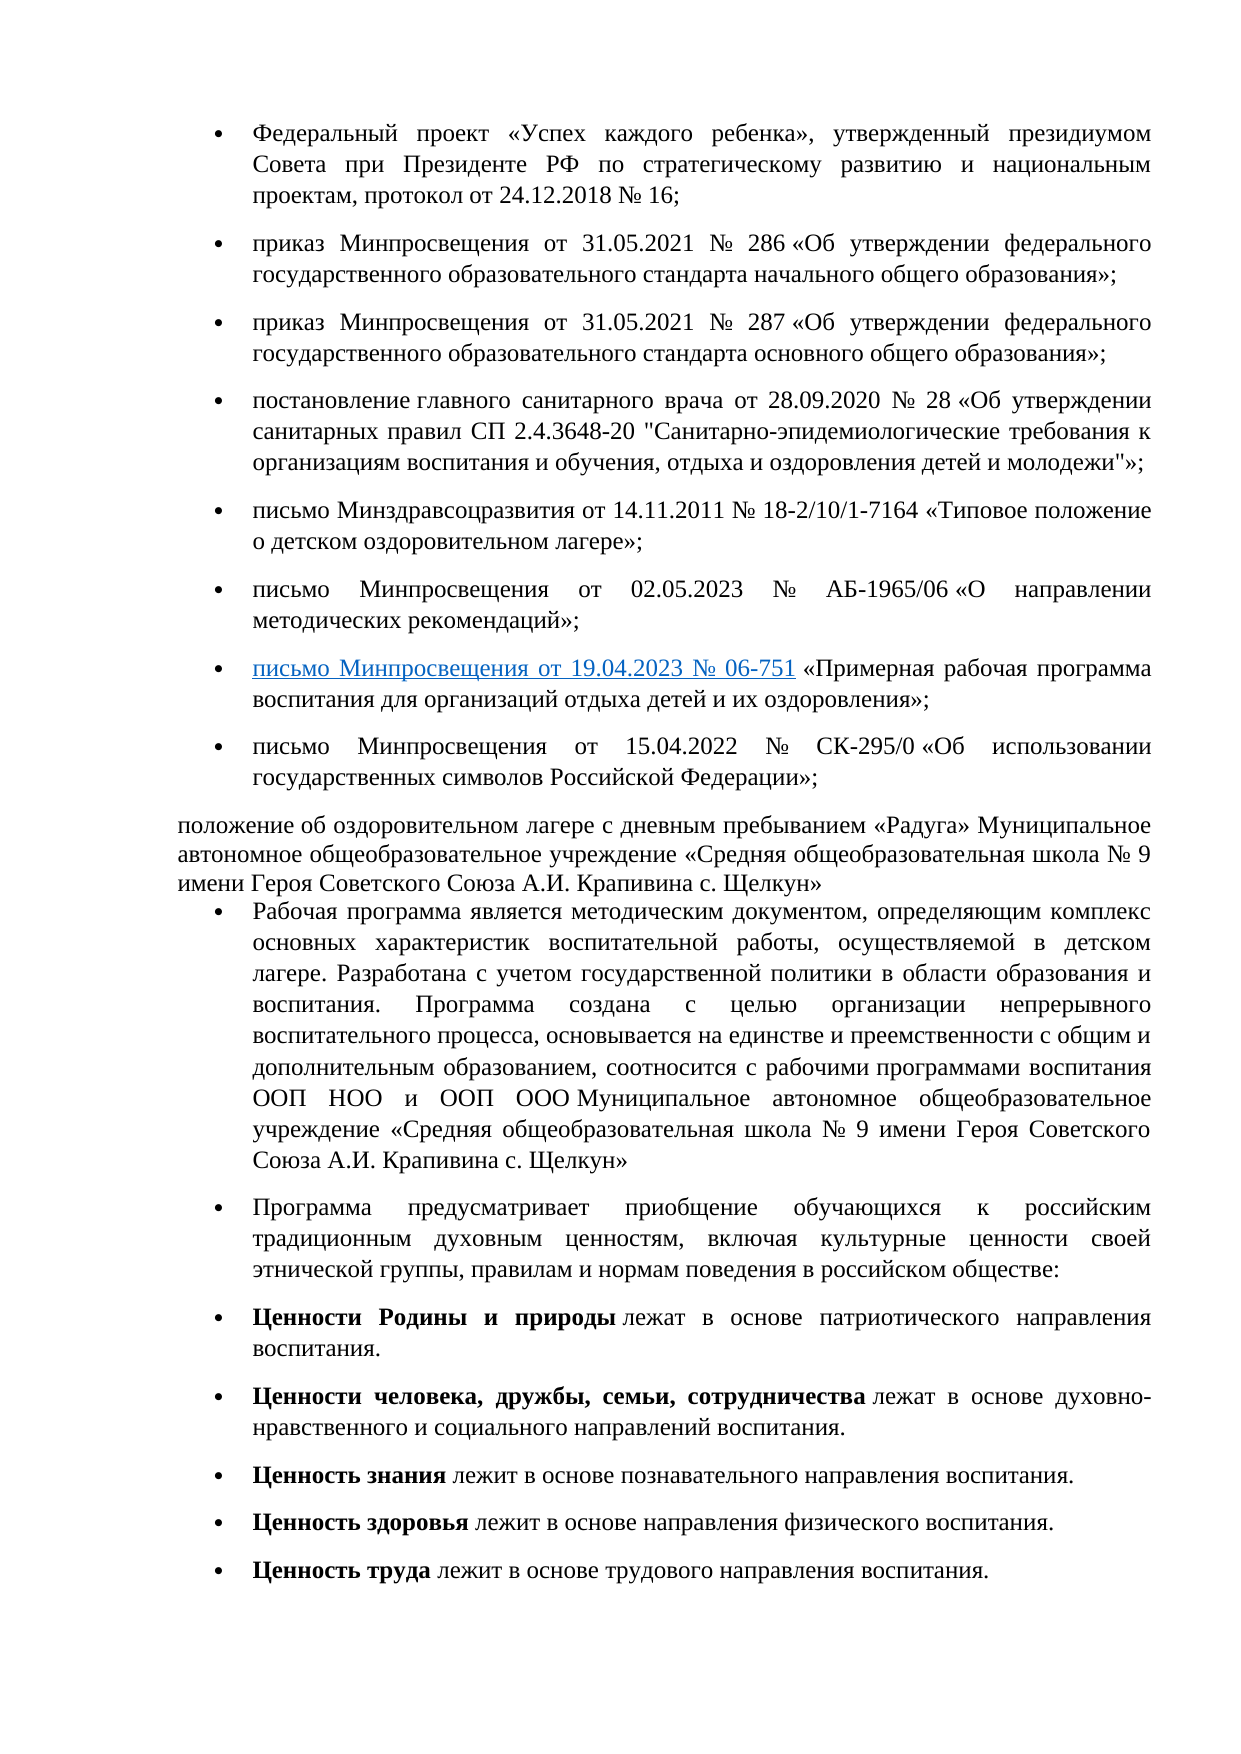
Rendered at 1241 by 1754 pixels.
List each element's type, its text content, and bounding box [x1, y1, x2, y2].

list Ценности Родины и природы лежат в основе патриотического направления воспитания. [215, 1302, 1152, 1362]
list Ценность здоровья лежит в основе направления физического воспитания. [215, 1507, 1152, 1536]
list Рабочая программа является методическим документом, определяющим комплекс основных характеристик воспитательной работы, осуществляемой в детском лагере. Разработана с учетом государственной политики в области образования и воспитания. Программа создана с целью организации непрерывного воспитательного процесса, основывается на единстве и преемственности с общим и дополнительным образованием, соотносится с рабочими программами воспитания ООП НОО и ООП ООО Муниципальное автономное общеобразовательное учреждение «Средняя общеобразовательная школа № 9 имени Героя Советского Союза А.И. Крапивина с. Щелкун» [215, 896, 1152, 1173]
list Ценность труда лежит в основе трудового направления воспитания. [215, 1555, 1152, 1584]
list Ценности человека, дружбы, семьи, сотрудничества лежат в основе духовно-нравственного и социального направлений воспитания. [215, 1381, 1152, 1441]
list Программа предусматривает приобщение обучающихся к российским традиционным духовным ценностям, включая культурные ценности своей этнической группы, правилам и нормам поведения в российском обществе: [215, 1192, 1152, 1283]
list приказ Минпросвещения от 31.05.2021 № 286 «Об утверждении федерального государственного образовательного стандарта начального общего образования»; [215, 228, 1152, 288]
text положение об оздоровительном лагере с дневным пребыванием «Радуга» Муниципальное автономное общеобразовательное учреждение «Средняя общеобразовательная школа № 9 имени Героя Советского Союза А.И. Крапивина с. Щелкун» [177, 810, 1152, 896]
list Федеральный проект «Успех каждого ребенка», утвержденный президиумом Совета при Президенте РФ по стратегическому развитию и национальным проектам, протокол от 24.12.2018 № 16; [215, 118, 1152, 209]
list письмо Минпросвещения от 19.04.2023 № 06-751 «Примерная рабочая программа воспитания для организаций отдыха детей и их оздоровления»; [215, 653, 1152, 712]
list постановление главного санитарного врача от 28.09.2020 № 28 «Об утверждении санитарных правил СП 2.4.3648-20 "Санитарно-эпидемиологические требования к организациям воспитания и обучения, отдыха и оздоровления детей и молодежи"»; [215, 385, 1152, 476]
list письмо Минпросвещения от 15.04.2022 № СК-295/0 «Об использовании государственных символов Российской Федерации»; [215, 731, 1152, 791]
list письмо Минздравсоцразвития от 14.11.2011 № 18-2/10/1-7164 «Типовое положение о детском оздоровительном лагере»; [215, 495, 1152, 555]
list письмо Минпросвещения от 02.05.2023 № АБ-1965/06 «О направлении методических рекомендаций»; [215, 574, 1152, 634]
list Ценность знания лежит в основе познавательного направления воспитания. [215, 1460, 1152, 1488]
list приказ Минпросвещения от 31.05.2021 № 287 «Об утверждении федерального государственного образовательного стандарта основного общего образования»; [215, 307, 1152, 366]
